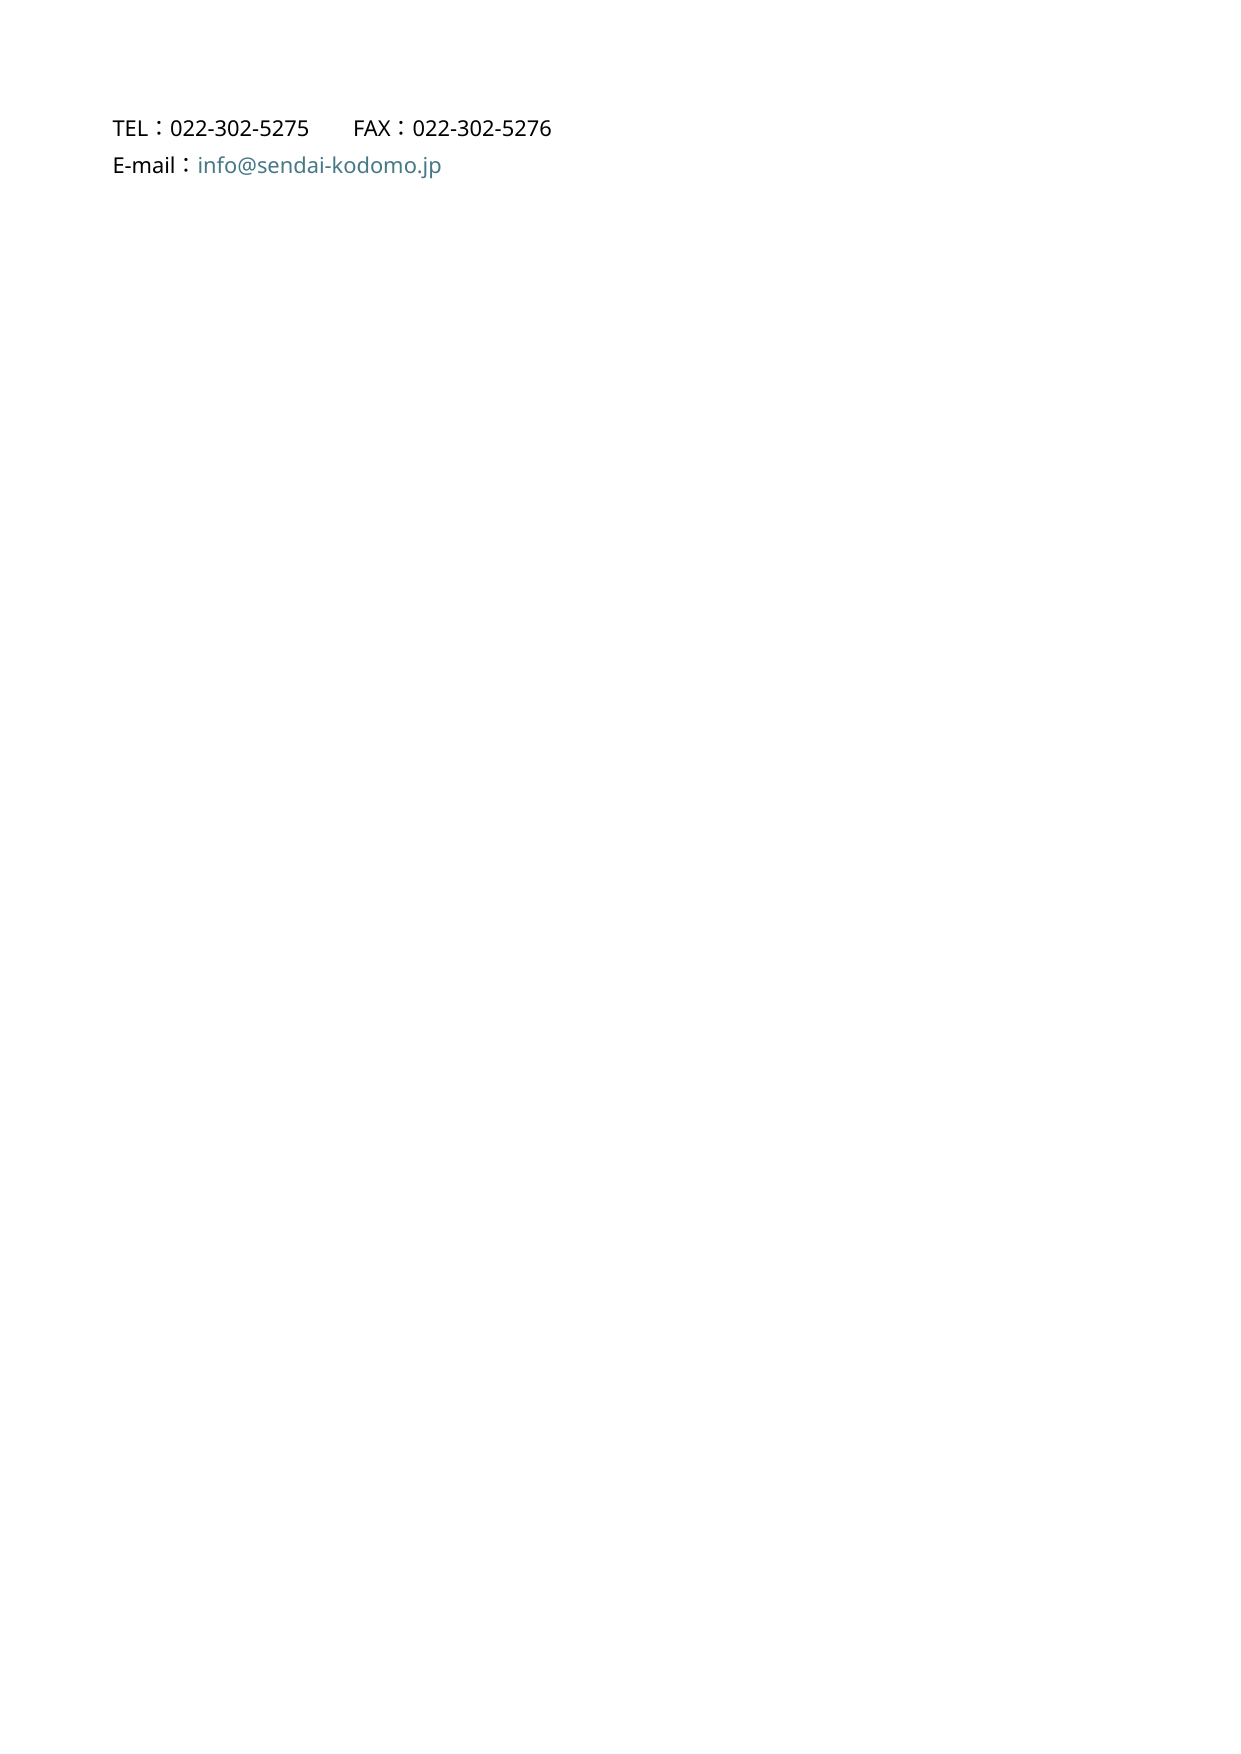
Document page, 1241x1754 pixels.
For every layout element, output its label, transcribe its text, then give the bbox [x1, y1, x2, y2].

text E-mail：info@sendai-kodomo.jp [112, 146, 1128, 183]
text TEL：022-302-5275 FAX：022-302-5276 [112, 108, 1128, 146]
